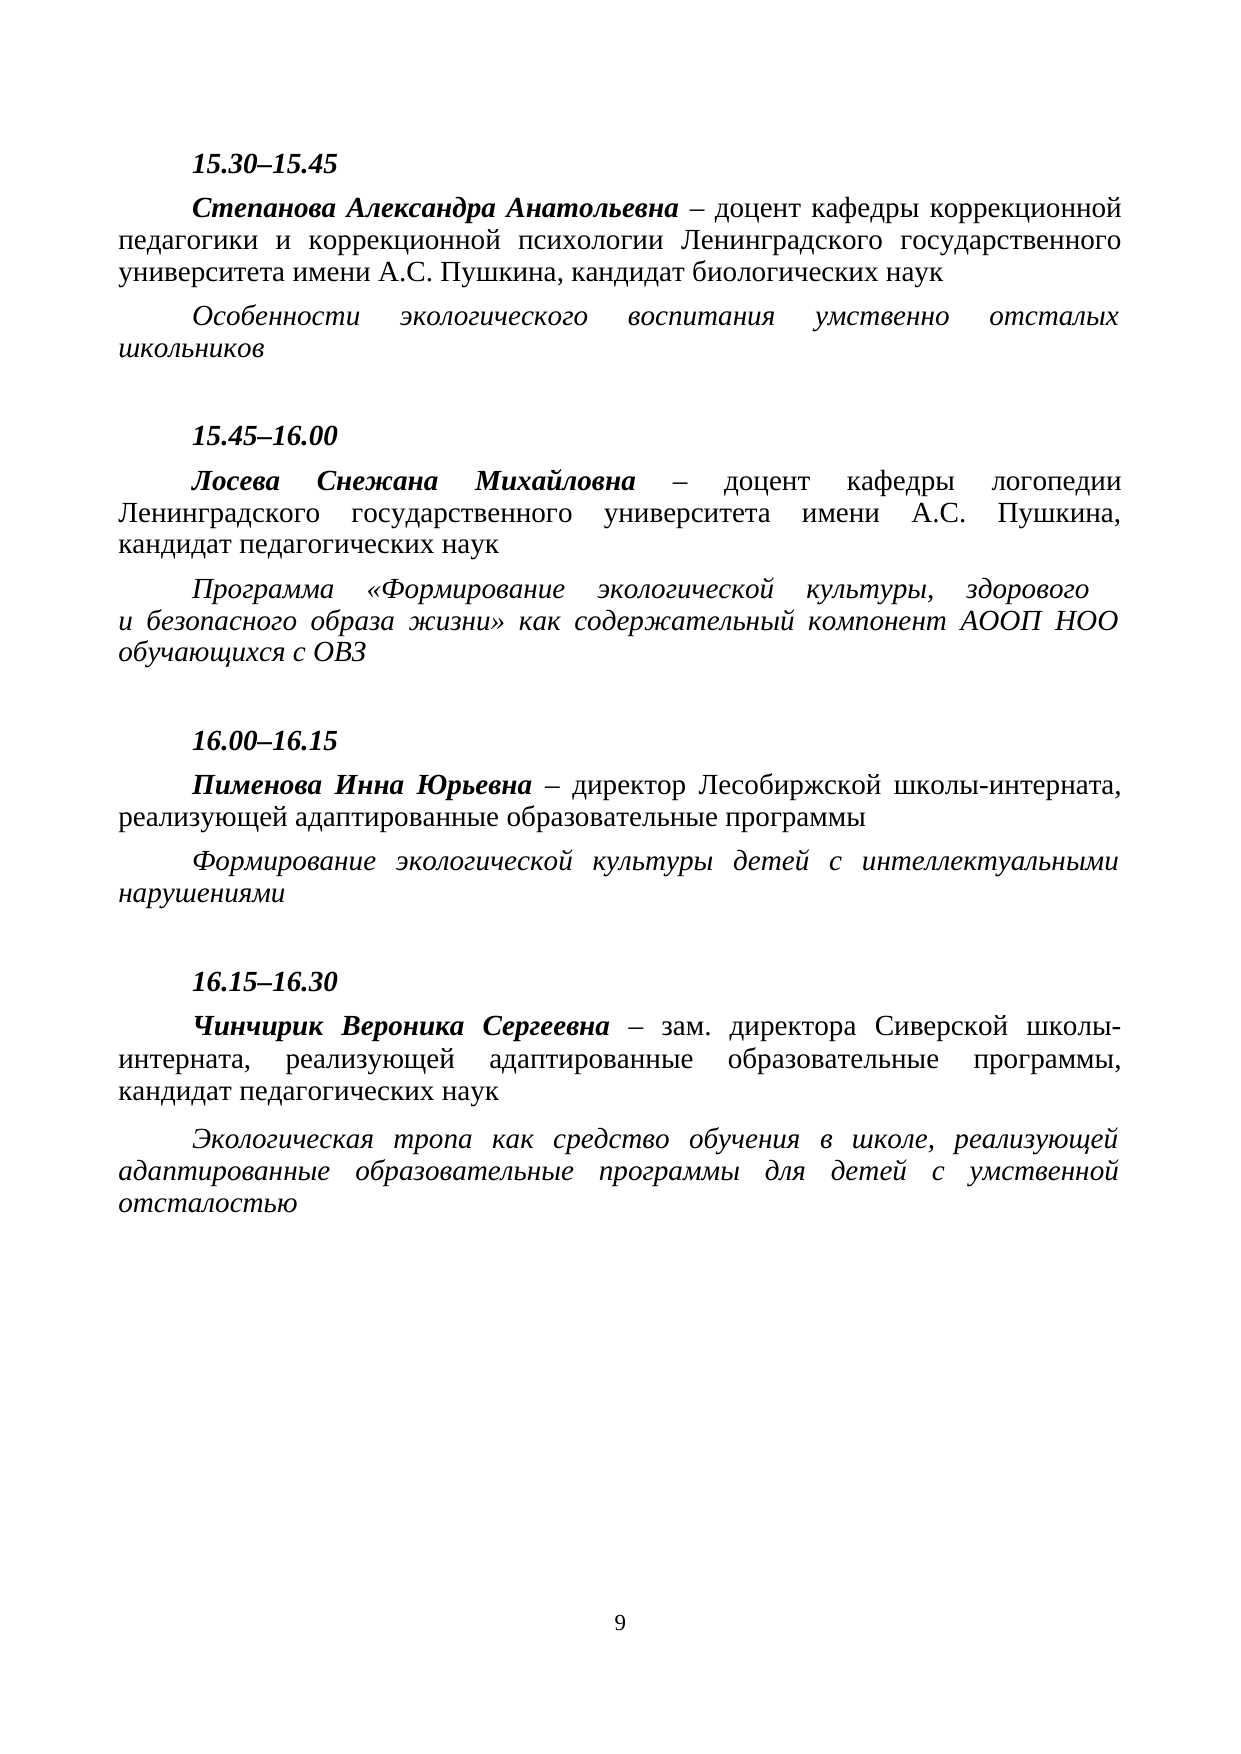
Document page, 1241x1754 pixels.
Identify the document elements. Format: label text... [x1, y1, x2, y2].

text 15.30–15.45 [118, 148, 1122, 179]
text Пименова Инна Юрьевна – директор Лесобиржской школы-интерната, реализующей адаптированные образовательные программы [118, 769, 1122, 833]
text 16.00–16.15 [118, 725, 1122, 757]
text Степанова Александра Анатольевна – доцент кафедры коррекционной педагогики и коррекционной психологии Ленинградского государственного университета имени А.С. Пушкина, кандидат биологических наук [118, 192, 1122, 287]
text Чинчирик Вероника Сергеевна – зам. директора Сиверской школы-интерната, реализующей адаптированные образовательные программы, кандидат педагогических наук [118, 1010, 1122, 1107]
text Формирование экологической культуры детей с интеллектуальными нарушениями [118, 845, 1122, 909]
text Экологическая тропа как средство обучения в школе, реализующей адаптированные образовательные программы для детей с умственной отсталостью [118, 1123, 1122, 1219]
text 15.45–16.00 [118, 420, 1122, 452]
text Лосева Снежана Михайловна – доцент кафедры логопедии Ленинградского государственного университета имени А.С. Пушкина, кандидат педагогических наук [118, 464, 1122, 560]
text Программа «Формирование экологической культуры, здорового и безопасного образа жизни» как содержательный компонент АООП НОО обучающихся с ОВЗ [118, 573, 1122, 668]
text Особенности экологического воспитания умственно отсталых школьников [118, 300, 1122, 363]
text 16.15–16.30 [118, 966, 1122, 997]
